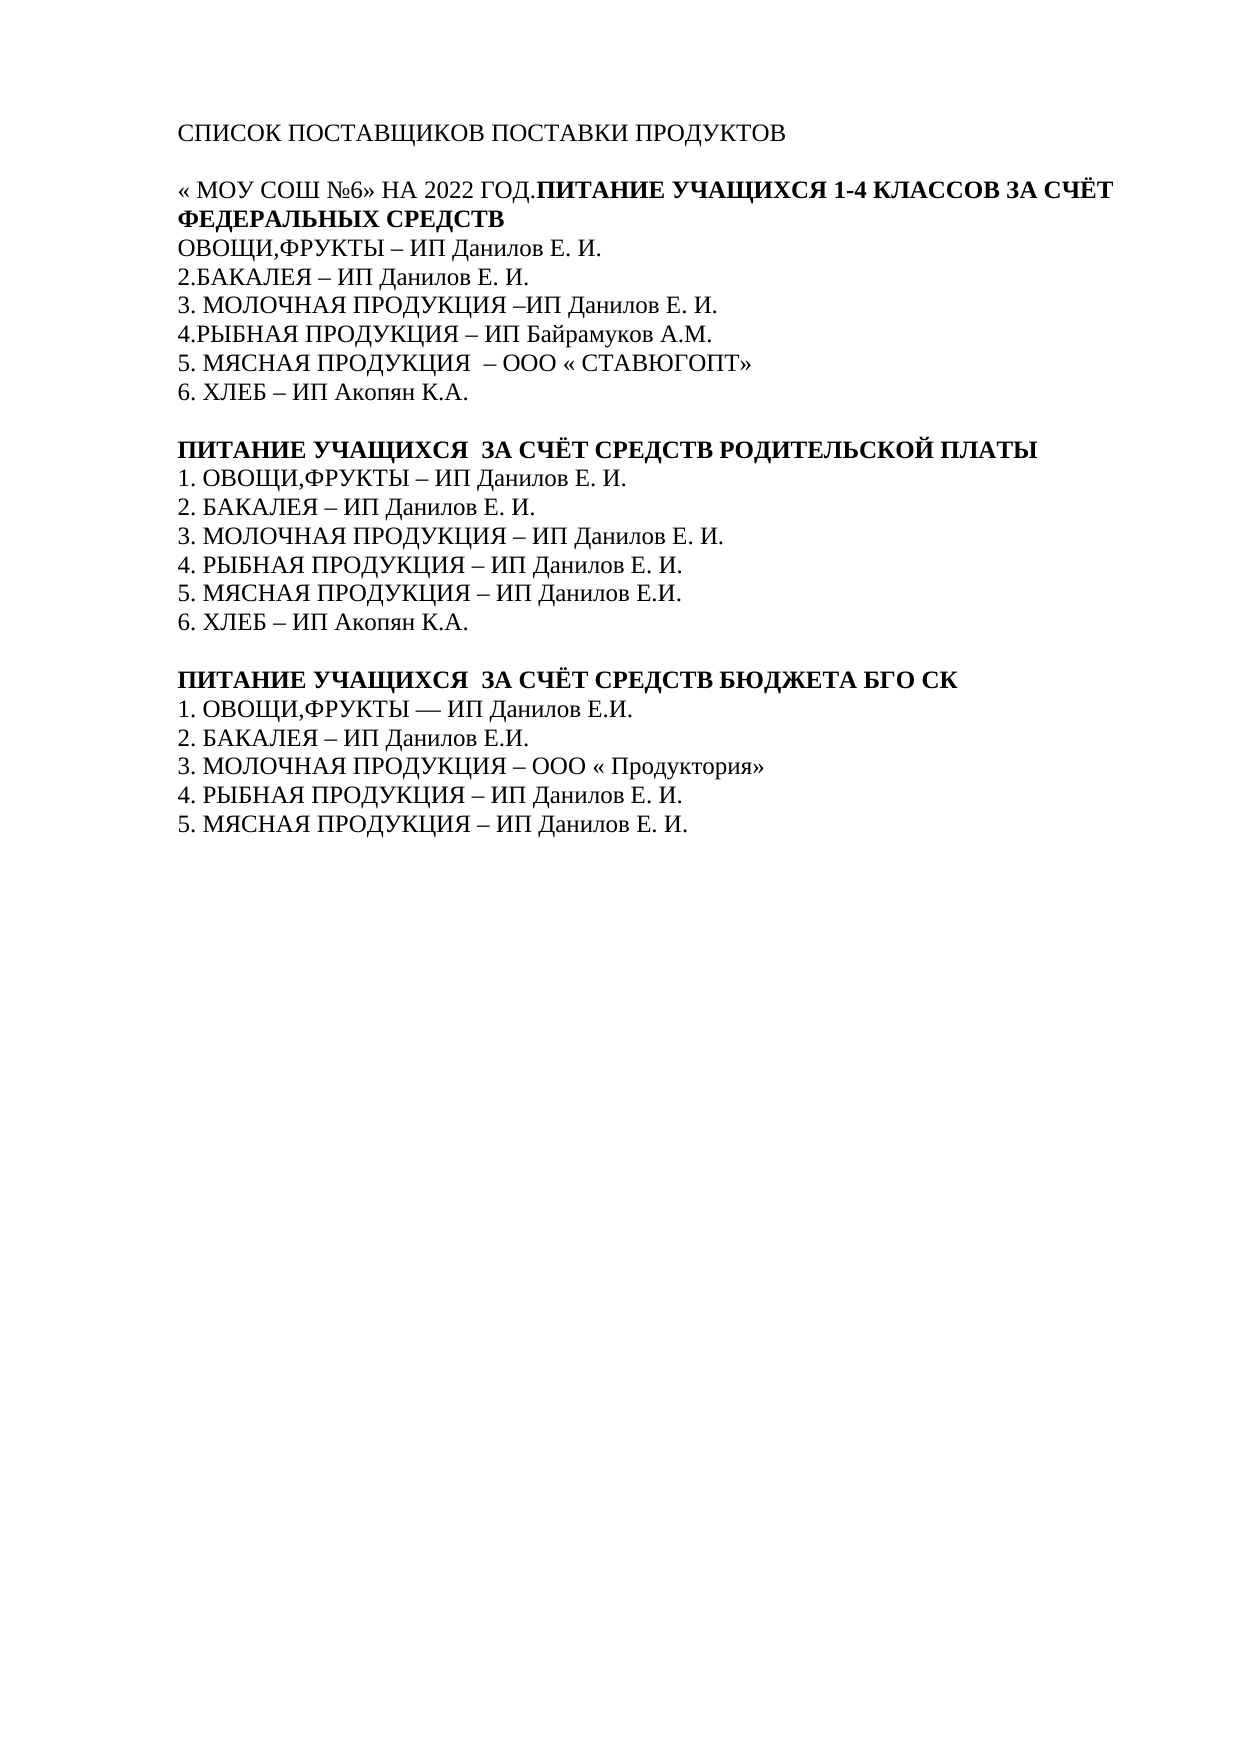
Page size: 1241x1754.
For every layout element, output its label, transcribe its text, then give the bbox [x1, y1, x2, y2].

text « МОУ СОШ №6» НА 2022 ГОД.ПИТАНИЕ УЧАЩИХСЯ 1-4 КЛАССОВ ЗА СЧЁТ ФЕДЕРАЛЬНЫХ СРЕДСТВ ОВОЩИ,ФРУКТЫ – ИП Данилов Е. И. 2.БАКАЛЕЯ – ИП Данилов Е. И. 3. МОЛОЧНАЯ ПРОДУКЦИЯ –ИП Данилов Е. И. 4.РЫБНАЯ ПРОДУКЦИЯ – ИП Байрамуков А.М. 5. МЯСНАЯ ПРОДУКЦИЯ – ООО « СТАВЮГОПТ» 6. ХЛЕБ – ИП Акопян К.А. [177, 147, 1152, 406]
text СПИСОК ПОСТАВЩИКОВ ПОСТАВКИ ПРОДУКТОВ [177, 118, 1152, 147]
text ПИТАНИЕ УЧАЩИХСЯ ЗА СЧЁТ СРЕДСТВ БЮДЖЕТА БГО СК 1. ОВОЩИ,ФРУКТЫ — ИП Данилов Е.И. 2. БАКАЛЕЯ – ИП Данилов Е.И. 3. МОЛОЧНАЯ ПРОДУКЦИЯ – ООО « Продуктория» 4. РЫБНАЯ ПРОДУКЦИЯ – ИП Данилов Е. И. 5. МЯСНАЯ ПРОДУКЦИЯ – ИП Данилов Е. И. [177, 665, 1152, 838]
text ПИТАНИЕ УЧАЩИХСЯ ЗА СЧЁТ СРЕДСТВ РОДИТЕЛЬСКОЙ ПЛАТЫ 1. ОВОЩИ,ФРУКТЫ – ИП Данилов Е. И. 2. БАКАЛЕЯ – ИП Данилов Е. И. 3. МОЛОЧНАЯ ПРОДУКЦИЯ – ИП Данилов Е. И. 4. РЫБНАЯ ПРОДУКЦИЯ – ИП Данилов Е. И. 5. МЯСНАЯ ПРОДУКЦИЯ – ИП Данилов Е.И. 6. ХЛЕБ – ИП Акопян К.А. [177, 435, 1152, 636]
